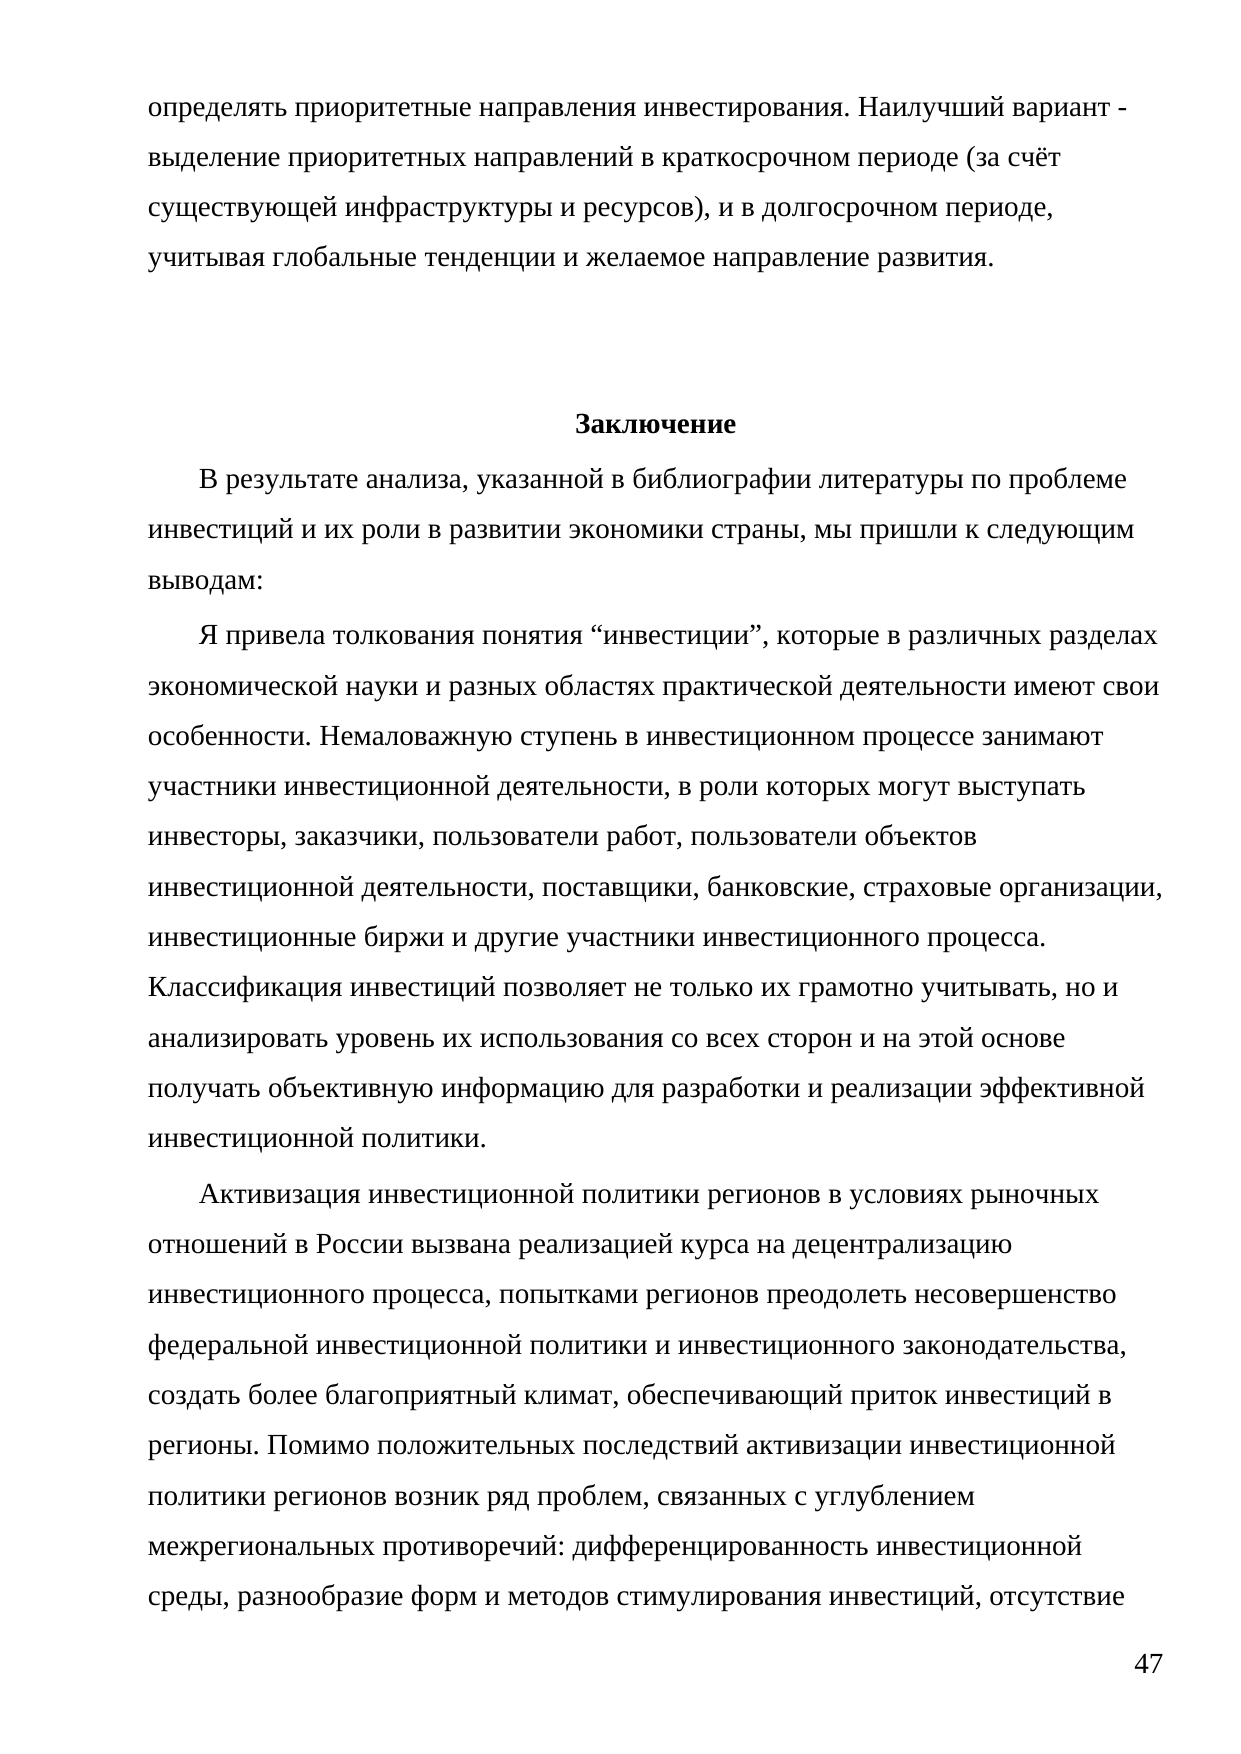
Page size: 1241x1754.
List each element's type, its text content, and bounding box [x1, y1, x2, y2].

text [148, 1176, 1163, 1612]
text Я привела толкования понятия “инвестиции”, которые в различных разделах экономической науки и разных областях практической деятельности имеют свои особенности. Немаловажную ступень в инвестиционном процессе занимают участники инвестиционной деятельности, в роли которых могут выступать инвесторы, заказчики, пользователи работ, пользователи объектов инвестиционной деятельности, поставщики, банковские, страховые организации, инвестиционные биржи и другие участники инвестиционного процесса. Классификация инвестиций позволяет не только их грамотно учитывать, но и анализировать уровень их использования со всех сторон и на этой основе получать объективную информацию для разработки и реализации эффективной инвестиционной политики. [148, 617, 1163, 1154]
text В результате анализа, указанной в библиографии литературы по проблеме инвестиций и их роли в развитии экономики страны, мы пришли к следующим выводам: [148, 461, 1163, 595]
text Заключение [148, 406, 1163, 439]
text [148, 89, 1163, 273]
